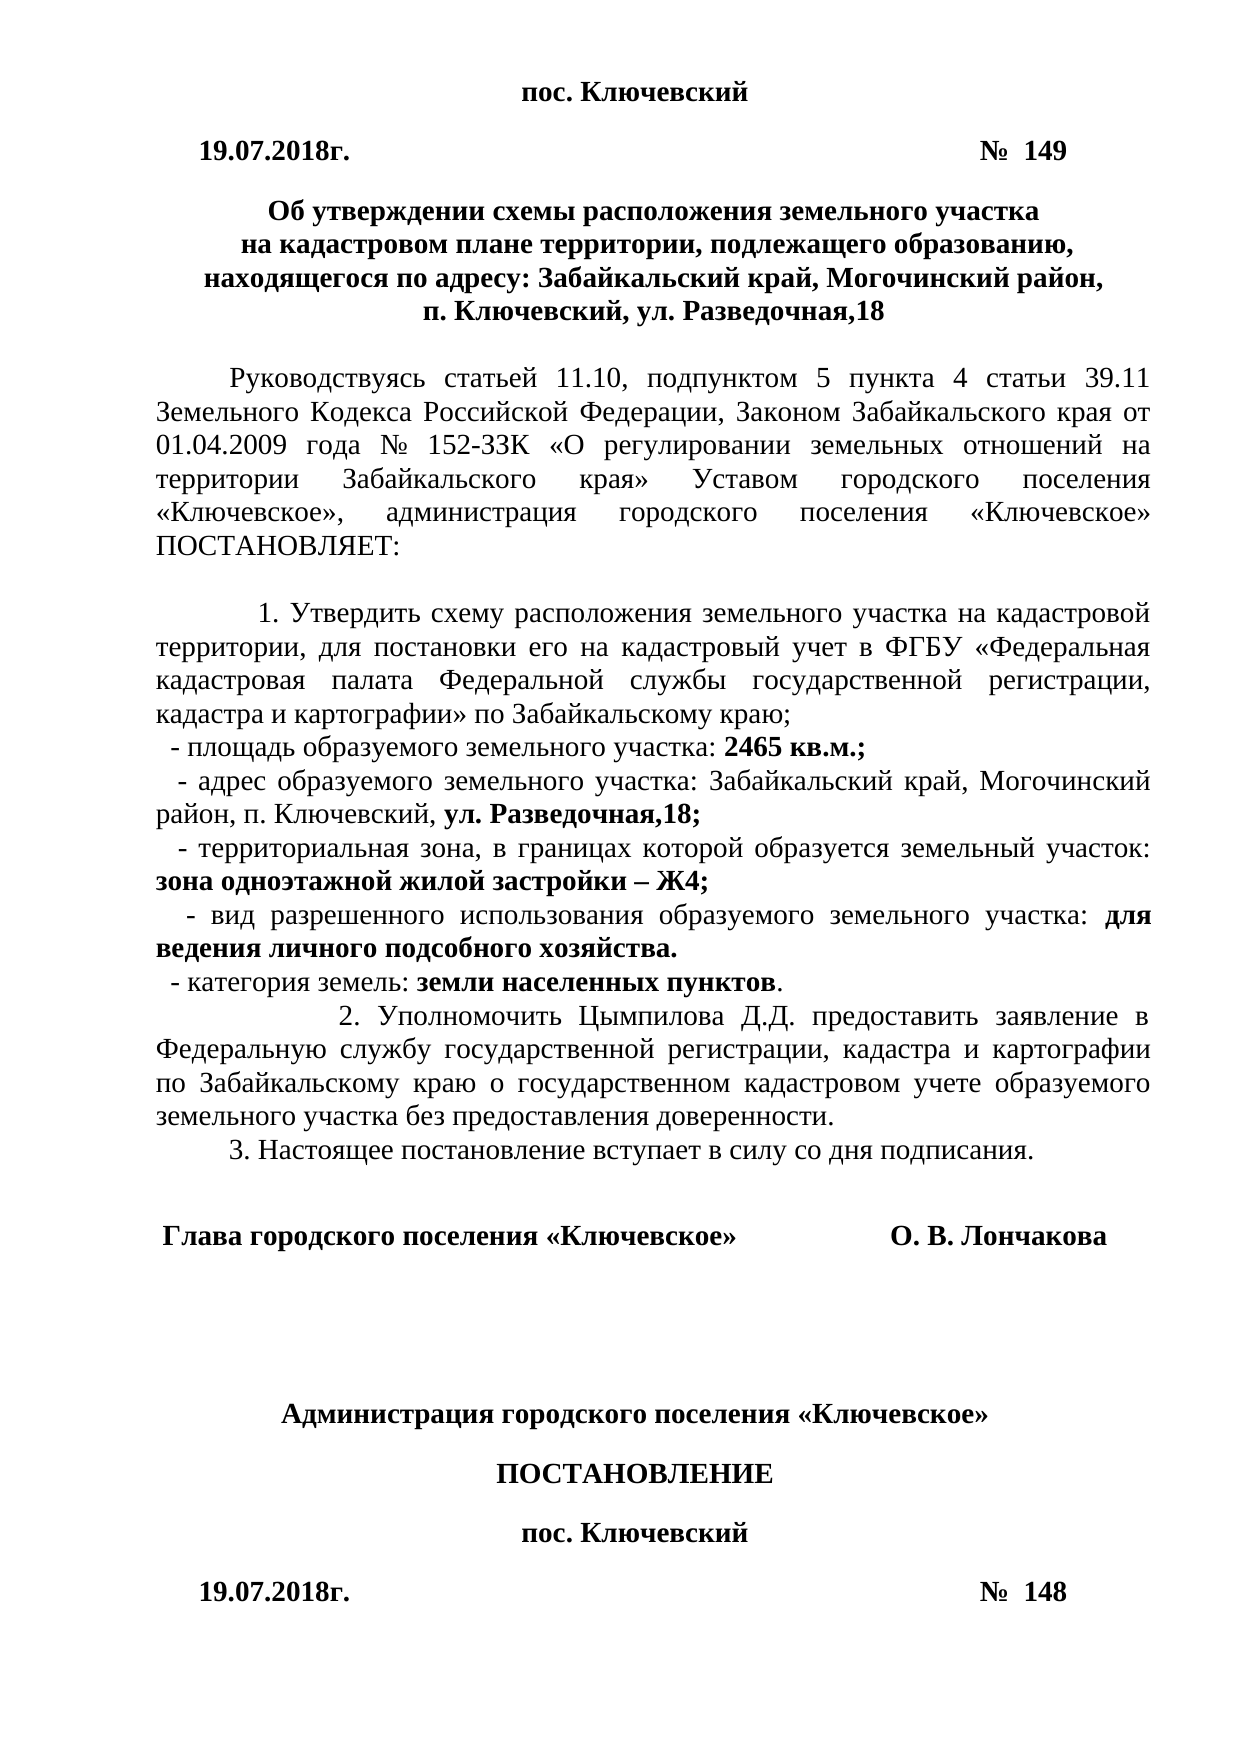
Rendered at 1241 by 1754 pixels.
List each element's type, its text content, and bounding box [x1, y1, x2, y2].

text п. Ключевский, ул. Разведочная,18 [156, 293, 1152, 327]
text Руководствуясь статьей 11.10, подпунктом 5 пункта 4 статьи 39.11 Земельного Кодекса Российской Федерации, Законом Забайкальского края от 01.04.2009 года № 152-ЗЗК «О регулировании земельных отношений на территории Забайкальского края» Уставом городского поселения «Ключевское», администрация городского поселения «Ключевское» ПОСТАНОВЛЯЕТ: [156, 360, 1152, 562]
text ПОСТАНОВЛЕНИЕ [118, 1456, 1152, 1489]
text Администрация городского поселения «Ключевское» [118, 1396, 1152, 1430]
text - вид разрешенного использования образуемого земельного участка: для ведения личного подсобного хозяйства. [156, 897, 1152, 964]
text - площадь образуемого земельного участка: 2465 кв.м.; [156, 729, 1152, 763]
text 2. Уполномочить Цымпилова Д.Д. предоставить заявление в Федеральную службу государственной регистрации, кадастра и картографии по Забайкальскому краю о государственном кадастровом учете образуемого земельного участка без предоставления доверенности. [156, 998, 1152, 1132]
text 3. Настоящее постановление вступает в силу со дня подписания. [156, 1132, 1152, 1165]
text на кадастровом плане территории, подлежащего образованию, находящегося по адресу: Забайкальский край, Могочинский район, [156, 226, 1152, 293]
text 1. Утвердить схему расположения земельного участка на кадастровой территории, для постановки его на кадастровый учет в ФГБУ «Федеральная кадастровая палата Федеральной службы государственной регистрации, кадастра и картографии» по Забайкальскому краю; [156, 595, 1152, 729]
text 19.07.2018г. № 149 [118, 133, 1152, 167]
text - территориальная зона, в границах которой образуется земельный участок: зона одноэтажной жилой застройки – Ж4; [156, 830, 1152, 897]
text - адрес образуемого земельного участка: Забайкальский край, Могочинский район, п. Ключевский, ул. Разведочная,18; [156, 763, 1152, 830]
text Глава городского поселения «Ключевское» О. В. Лончакова [118, 1218, 1152, 1252]
text пос. Ключевский [118, 74, 1152, 107]
text пос. Ключевский [118, 1515, 1152, 1549]
text Об утверждении схемы расположения земельного участка [156, 193, 1152, 226]
text - категория земель: земли населенных пунктов. [156, 964, 1152, 998]
text 19.07.2018г. № 148 [118, 1574, 1152, 1608]
